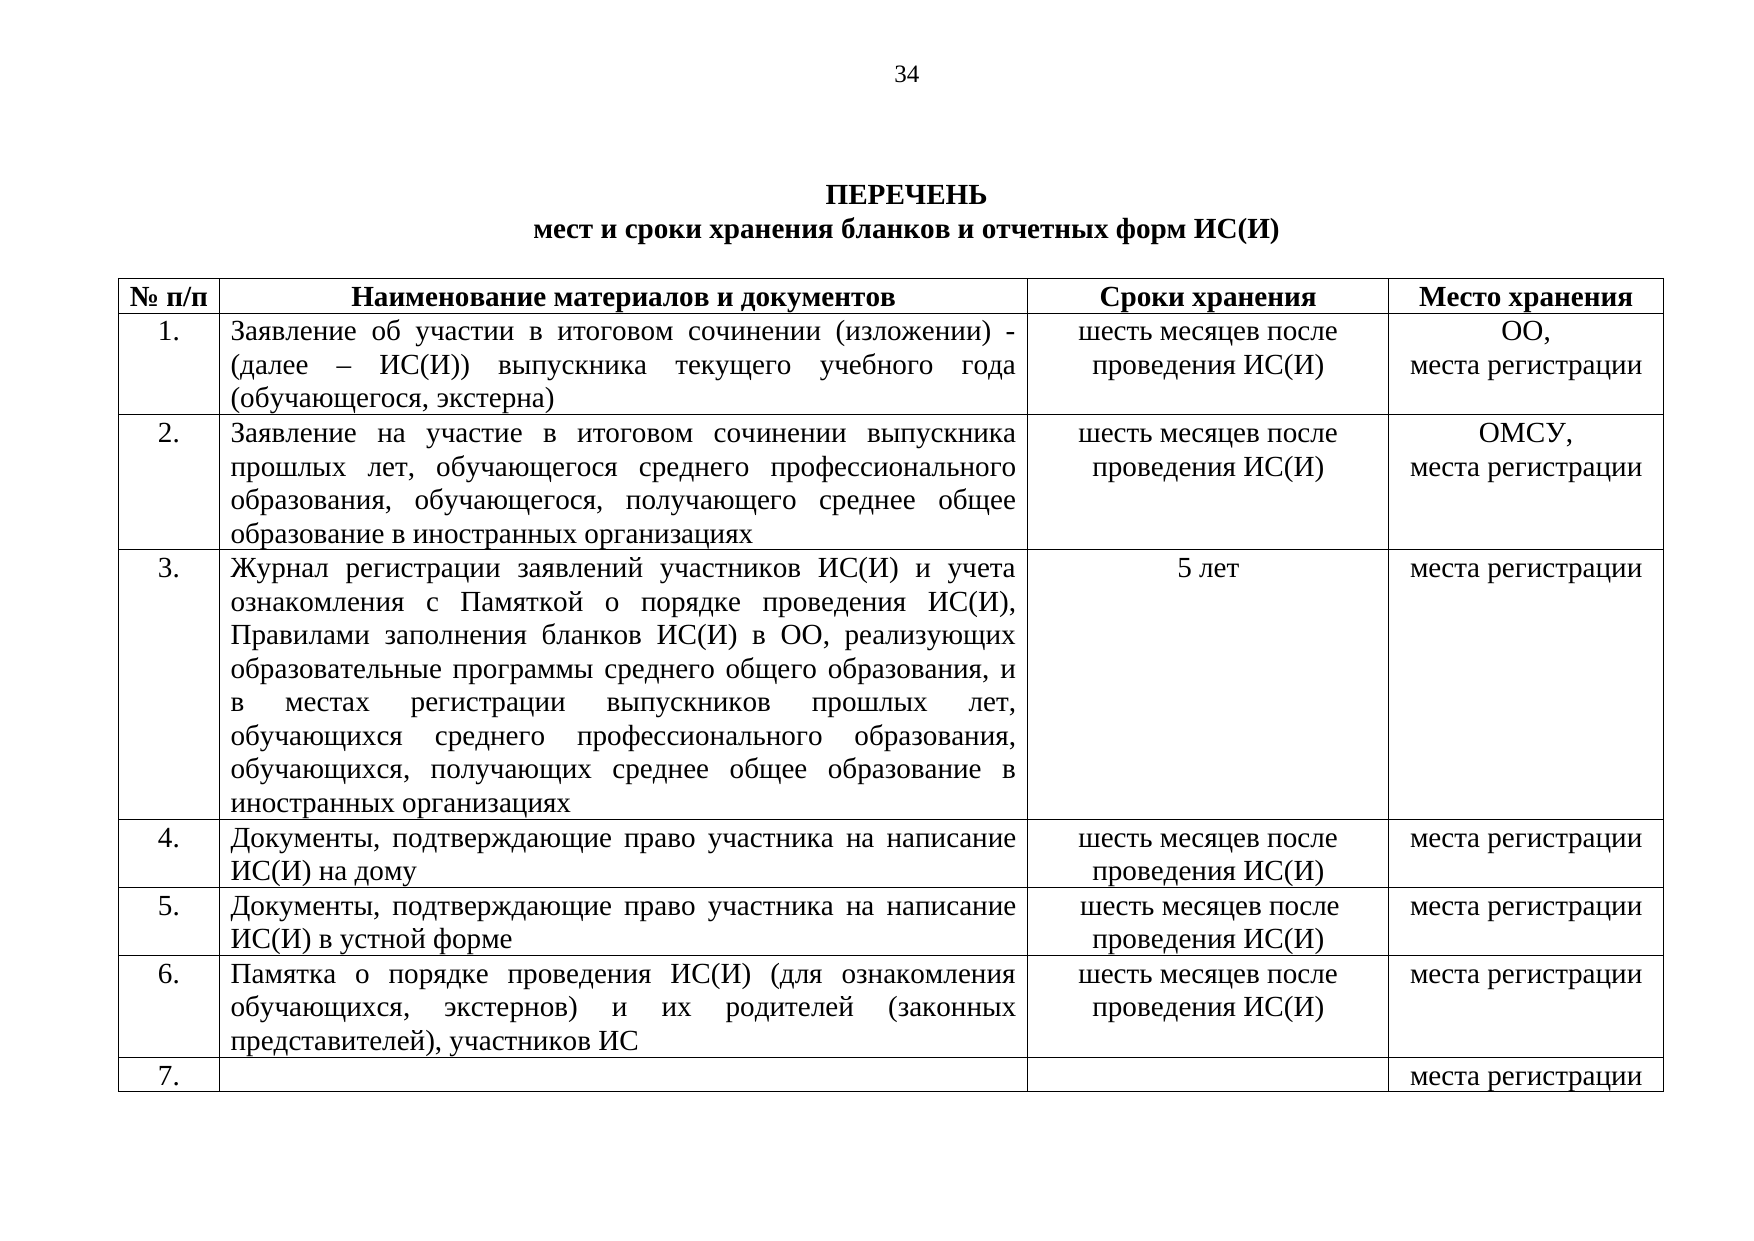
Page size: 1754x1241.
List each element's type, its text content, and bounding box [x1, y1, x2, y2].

table_cell 5 лет [1028, 550, 1388, 819]
table_cell [220, 1058, 1027, 1091]
table_cell Документы, подтверждающие право участника на написание ИС(И) в устной форме [220, 888, 1027, 955]
table_cell шесть месяцев после проведения ИС(И) [1028, 415, 1388, 549]
table_cell [1028, 1058, 1388, 1091]
table_cell шесть месяцев после проведения ИС(И) [1028, 820, 1388, 887]
text мест и сроки хранения бланков и отчетных форм ИС(И) [118, 211, 1695, 244]
table_header Сроки хранения [1028, 279, 1388, 312]
table_cell ОО, места регистрации [1389, 314, 1663, 414]
table_cell места регистрации [1389, 1058, 1663, 1091]
table_cell Заявление об участии в итоговом сочинении (изложении) - (далее – ИС(И)) выпускника текущего учебного года (обучающегося, экстерна) [220, 314, 1027, 414]
table_cell шесть месяцев после проведения ИС(И) [1028, 956, 1388, 1057]
table_cell Заявление на участие в итоговом сочинении выпускника прошлых лет, обучающегося среднего профессионального образования, обучающегося, получающего среднее общее образование в иностранных организациях [220, 415, 1027, 549]
table_header № п/п [119, 279, 219, 312]
table_cell 5. [119, 888, 219, 955]
table_header Место хранения [1389, 279, 1663, 312]
table_cell ОМСУ, места регистрации [1389, 415, 1663, 549]
table_header Наименование материалов и документов [220, 279, 1027, 312]
table_cell 3. [119, 550, 219, 819]
table_cell места регистрации [1389, 820, 1663, 887]
table_cell шесть месяцев после проведения ИС(И) [1028, 888, 1388, 955]
table_cell места регистрации [1389, 888, 1663, 955]
table_cell Журнал регистрации заявлений участников ИС(И) и учета ознакомления с Памяткой о порядке проведения ИС(И), Правилами заполнения бланков ИС(И) в ОО, реализующих образовательные программы среднего общего образования, и в местах регистрации выпускников прошлых лет, обучающихся среднего профессионального образования, обучающихся, получающих среднее общее образование в иностранных организациях [220, 550, 1027, 819]
table_cell 6. [119, 956, 219, 1057]
table_cell 1. [119, 314, 219, 414]
table_cell места регистрации [1389, 956, 1663, 1057]
table_cell 4. [119, 820, 219, 887]
table_cell Памятка о порядке проведения ИС(И) (для ознакомления обучающихся, экстернов) и их родителей (законных представителей), участников ИС [220, 956, 1027, 1057]
table_cell места регистрации [1389, 550, 1663, 819]
text ПЕРЕЧЕНЬ [118, 177, 1695, 211]
table_cell 2. [119, 415, 219, 549]
table_cell шесть месяцев после проведения ИС(И) [1028, 314, 1388, 414]
table_cell Документы, подтверждающие право участника на написание ИС(И) на дому [220, 820, 1027, 887]
table_cell 7. [119, 1058, 219, 1091]
